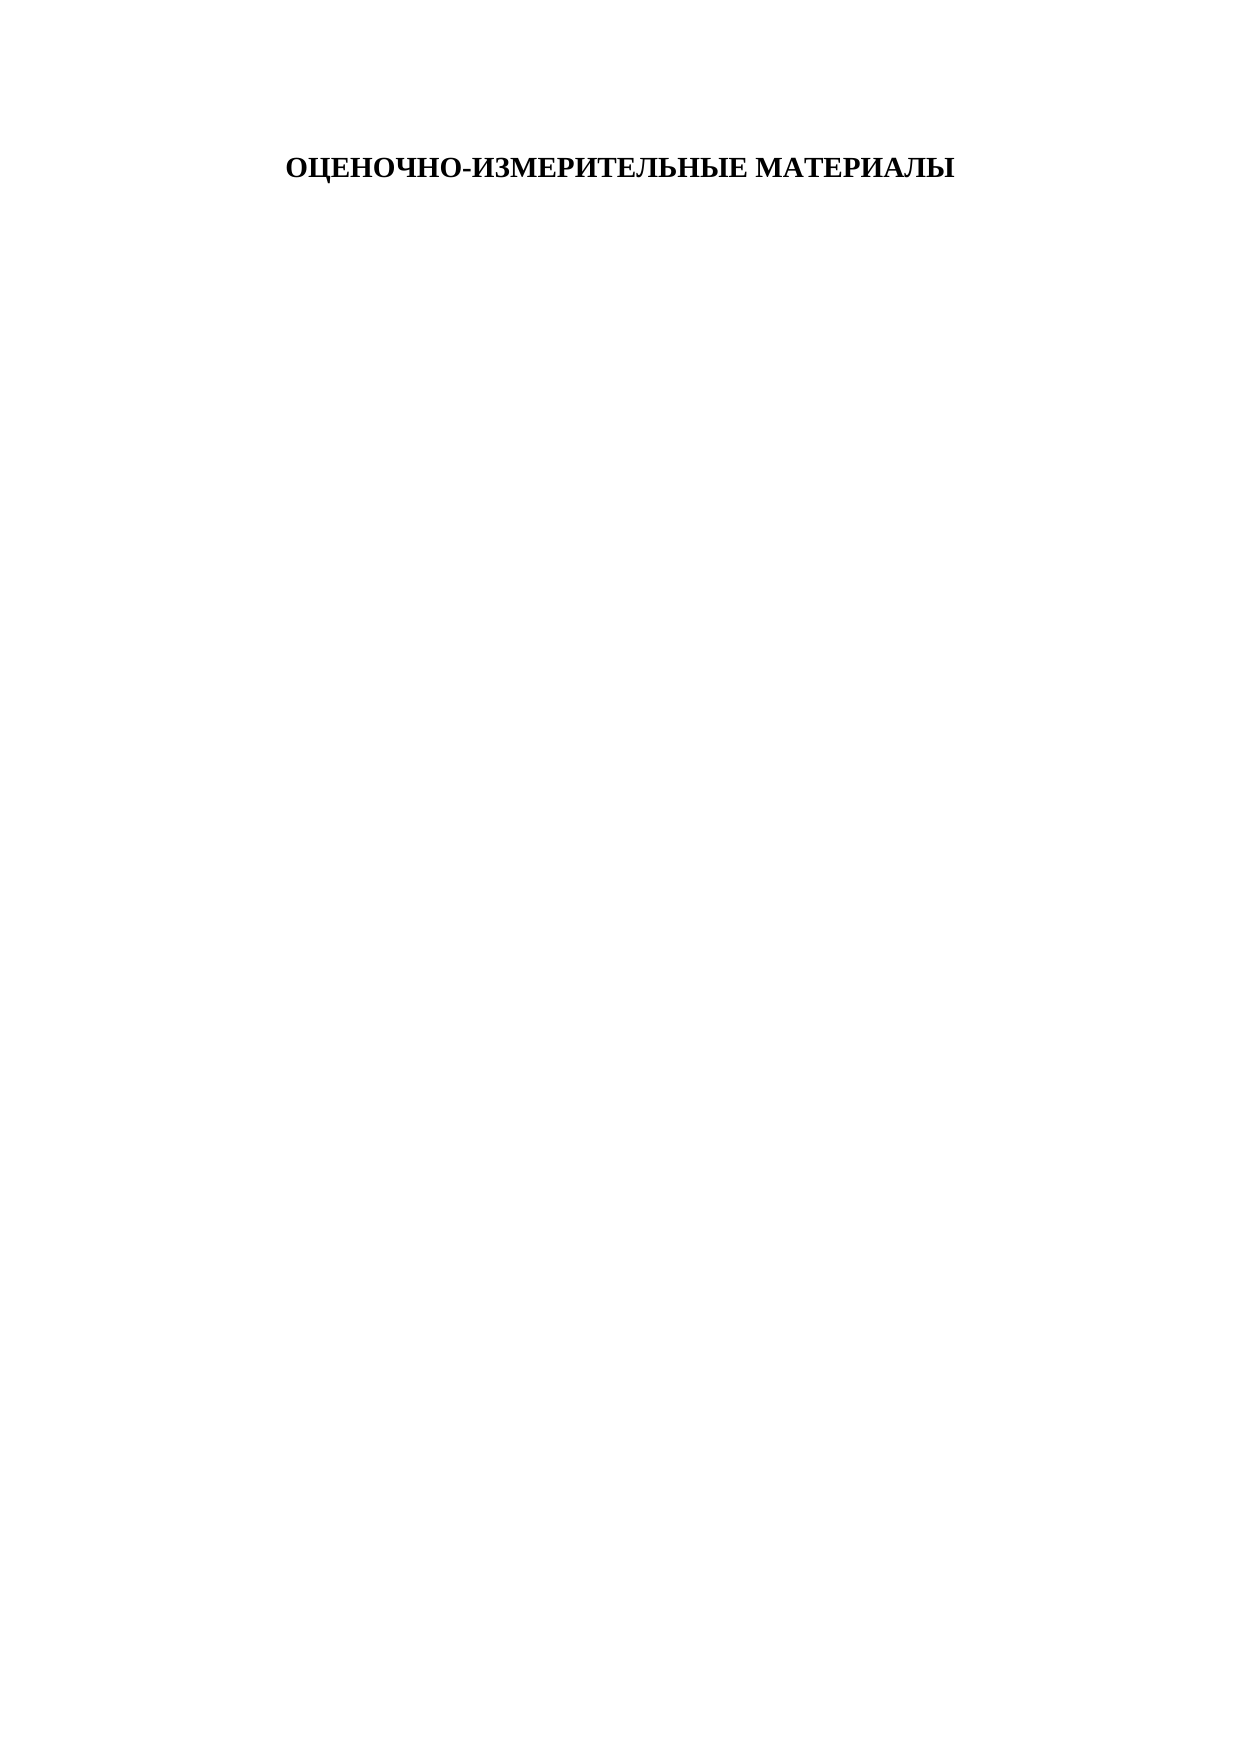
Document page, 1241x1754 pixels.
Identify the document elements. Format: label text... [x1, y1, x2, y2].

text ОЦЕНОЧНО-ИЗМЕРИТЕЛЬНЫЕ МАТЕРИАЛЫ [150, 150, 1090, 183]
